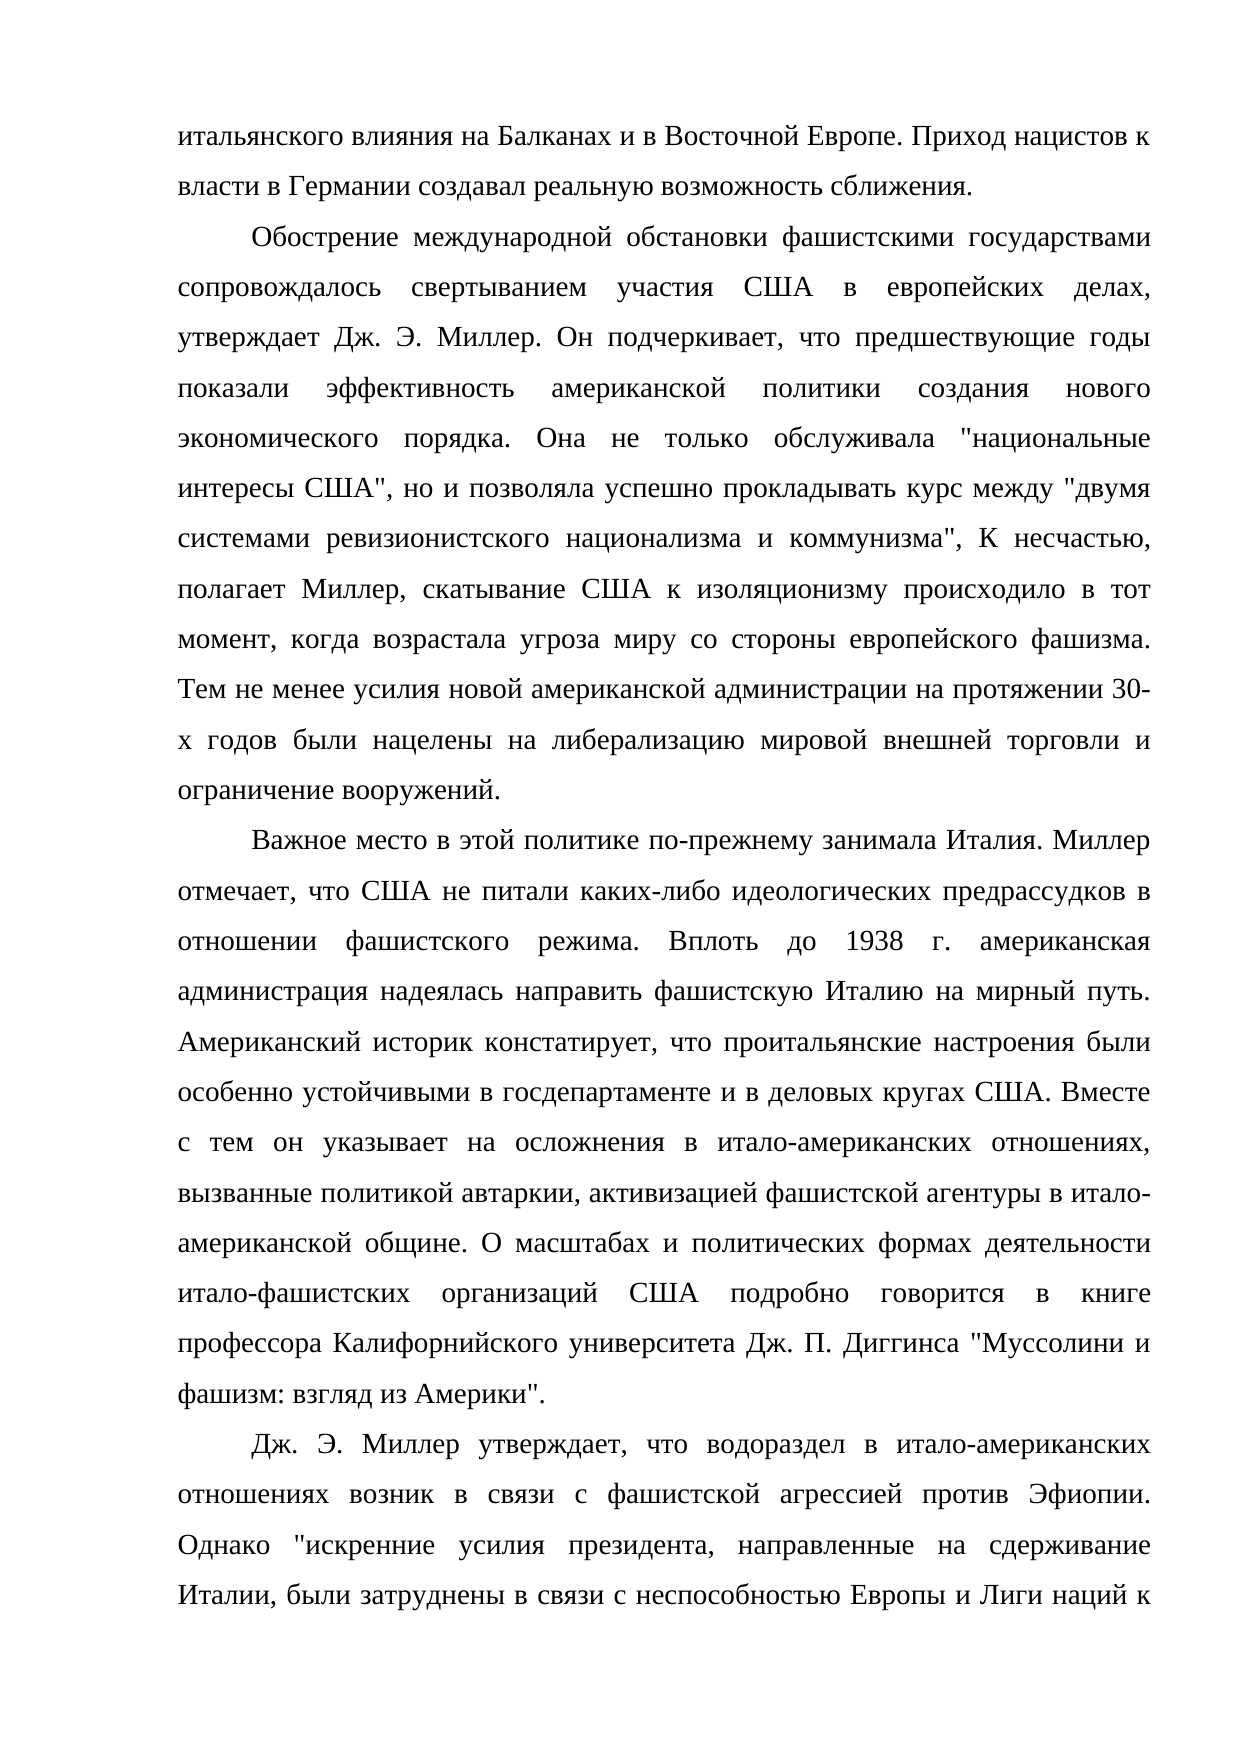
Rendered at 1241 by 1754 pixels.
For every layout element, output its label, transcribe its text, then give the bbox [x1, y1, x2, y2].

text Обострение международной обстановки фашистскими государствами сопровождалось свертыванием участия США в европейских делах, утверждает Дж. Э. Миллер. Он подчеркивает, что предшествующие годы показали эффективность американской политики создания нового экономического порядка. Она не только обслуживала "национальные интересы США", но и позволяла успешно прокладывать курс между "двумя системами ревизионистского национализма и коммунизма", К несчастью, полагает Миллер, скатывание США к изоляционизму происходило в тот момент, когда возрастала угроза миру со стороны европейского фашизма. Тем не менее усилия новой американской администрации на протяжении 30-х годов были нацелены на либерализацию мировой внешней торговли и ограничение вооружений. [177, 219, 1152, 806]
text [177, 118, 1152, 202]
text Важное место в этой политике по-прежнему занимала Италия. Миллер отмечает, что США не питали каких-либо идеологических предрассудков в отношении фашистского режима. Вплоть до . американская администрация надеялась направить фашистскую Италию на мирный путь. Американский историк констатирует, что проитальянские настроения были особенно устойчивыми в госдепартаменте и в деловых кругах США. Вместе с тем он указывает на осложнения в итало-американских отношениях, вызванные политикой автаркии, активизацией фашистской агентуры в итало-американской общине. О масштабах и политических формах деятельности итало-фашистских организаций США подробно говорится в книге профессора Калифорнийского университета Дж. П. Диггинса "Муссолини и фашизм: взгляд из Америки". [177, 822, 1152, 1409]
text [177, 1426, 1152, 1611]
